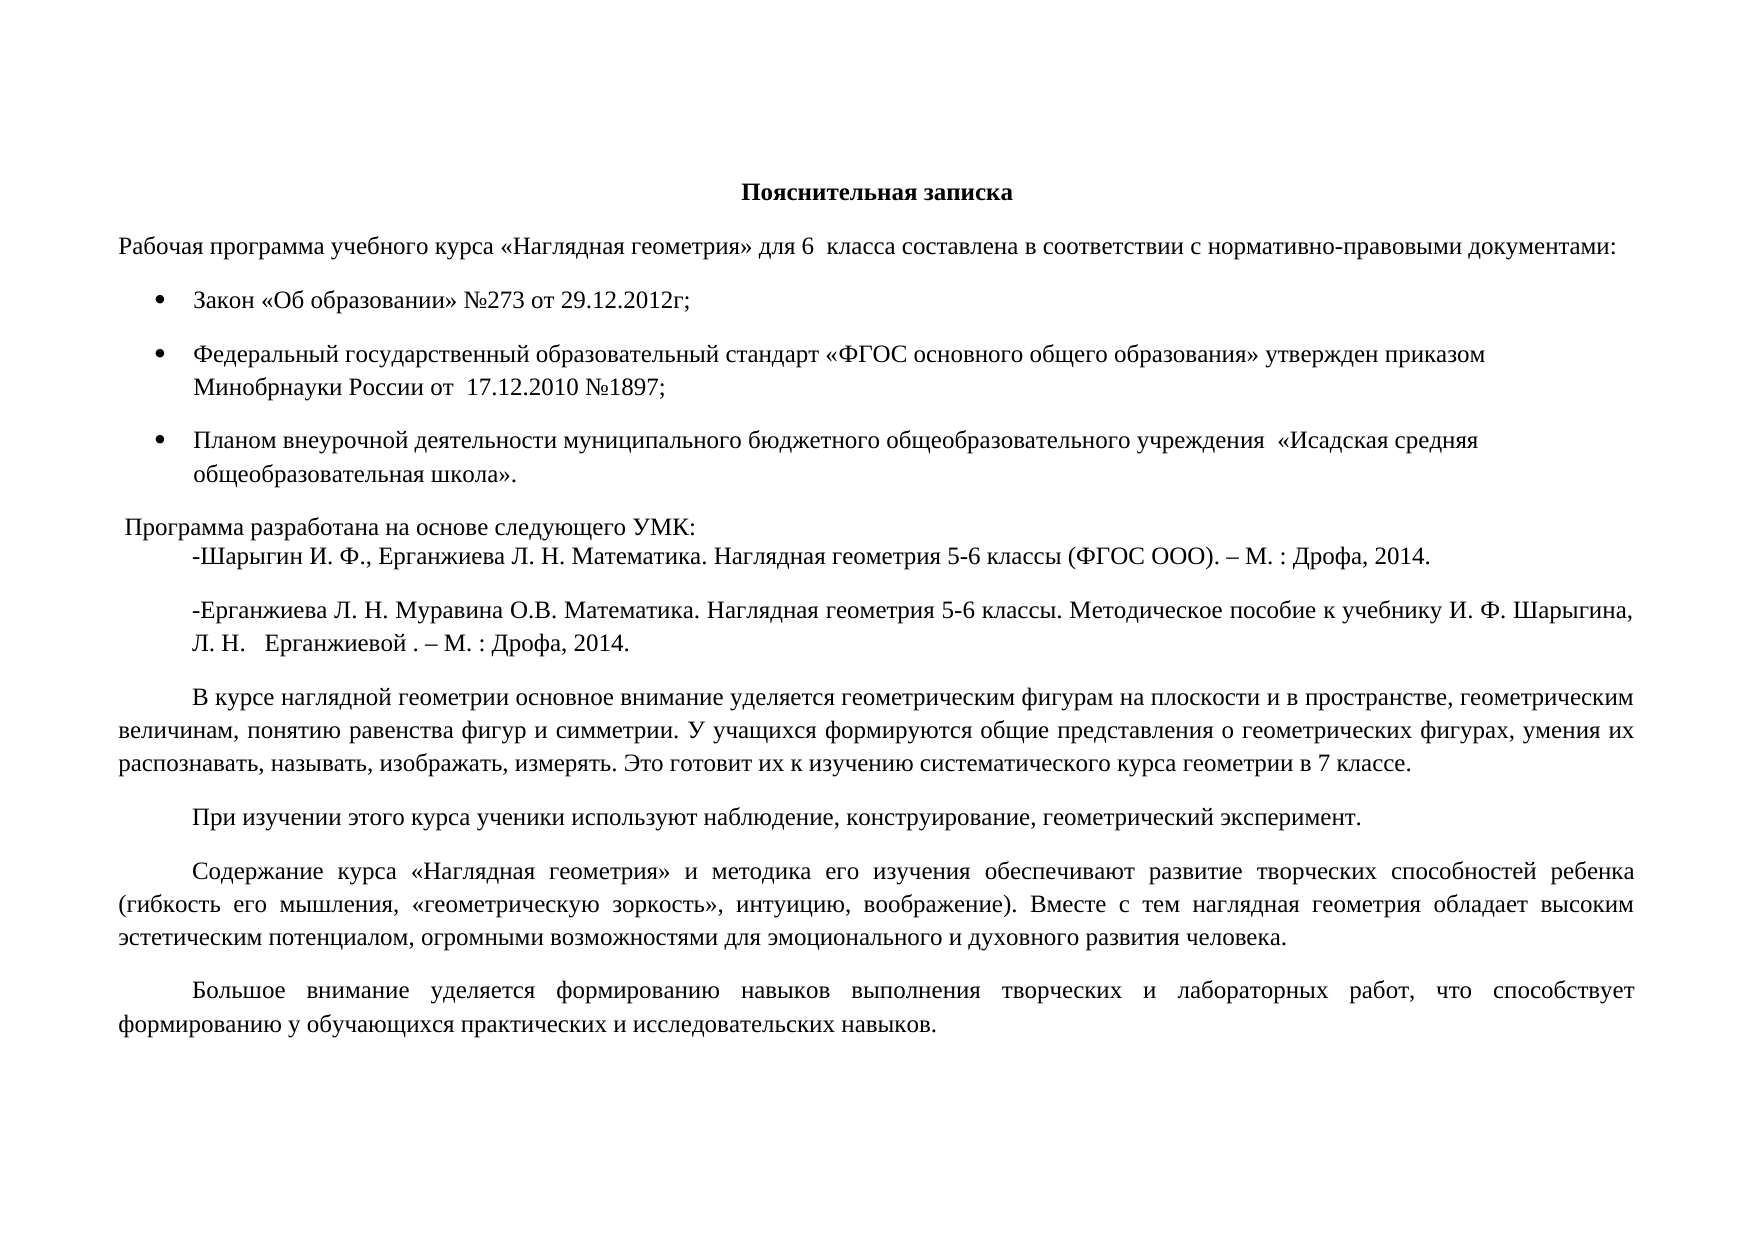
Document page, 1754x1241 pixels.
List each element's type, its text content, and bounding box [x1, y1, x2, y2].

text -Ерганжиева Л. Н. Муравина О.В. Математика. Наглядная геометрия 5-6 классы. Методическое пособие к учебнику И. Ф. Шарыгина, Л. Н. Ерганжиевой . – М. : Дрофа, 2014. [192, 595, 1636, 657]
list Федеральный государственный образовательный стандарт «ФГОС основного общего образования» утвержден приказом Минобрнауки России от 17.12.2010 №1897; [156, 339, 1636, 401]
text Рабочая программа учебного курса «Наглядная геометрия» для 6 класса составлена в соответствии с нормативно-правовыми документами: [118, 231, 1636, 260]
list Планом внеурочной деятельности муниципального бюджетного общеобразовательного учреждения «Исадская средняя общеобразовательная школа». [156, 426, 1636, 487]
text Программа разработана на основе следующего УМК: [118, 512, 1636, 541]
text При изучении этого курса ученики используют наблюдение, конструирование, геометрический эксперимент. [118, 802, 1636, 831]
text В курсе наглядной геометрии основное внимание уделяется геометрическим фигурам на плоскости и в пространстве, геометрическим величинам, понятию равенства фигур и симметрии. У учащихся формируются общие представления о геометрических фигурах, умения их распознавать, называть, изображать, измерять. Это готовит их к изучению систематического курса геометрии в 7 классе. [118, 682, 1636, 777]
text Пояснительная записка [118, 177, 1636, 206]
text Большое внимание уделяется формированию навыков выполнения творческих и лабораторных работ, что способствует формированию у обучающихся практических и исследовательских навыков. [118, 976, 1636, 1037]
text -Шарыгин И. Ф., Ерганжиева Л. Н. Математика. Наглядная геометрия 5-6 классы (ФГОС ООО). – М. : Дрофа, 2014. [192, 541, 1636, 570]
list Закон «Об образовании» №273 от 29.12.2012г; [156, 285, 1636, 314]
text Содержание курса «Наглядная геометрия» и методика его изучения обеспечивают развитие творческих способностей ребенка (гибкость его мышления, «геометрическую зоркость», интуицию, воображение). Вместе с тем наглядная геометрия обладает высоким эстетическим потенциалом, огромными возможностями для эмоционального и духовного развития человека. [118, 856, 1636, 951]
